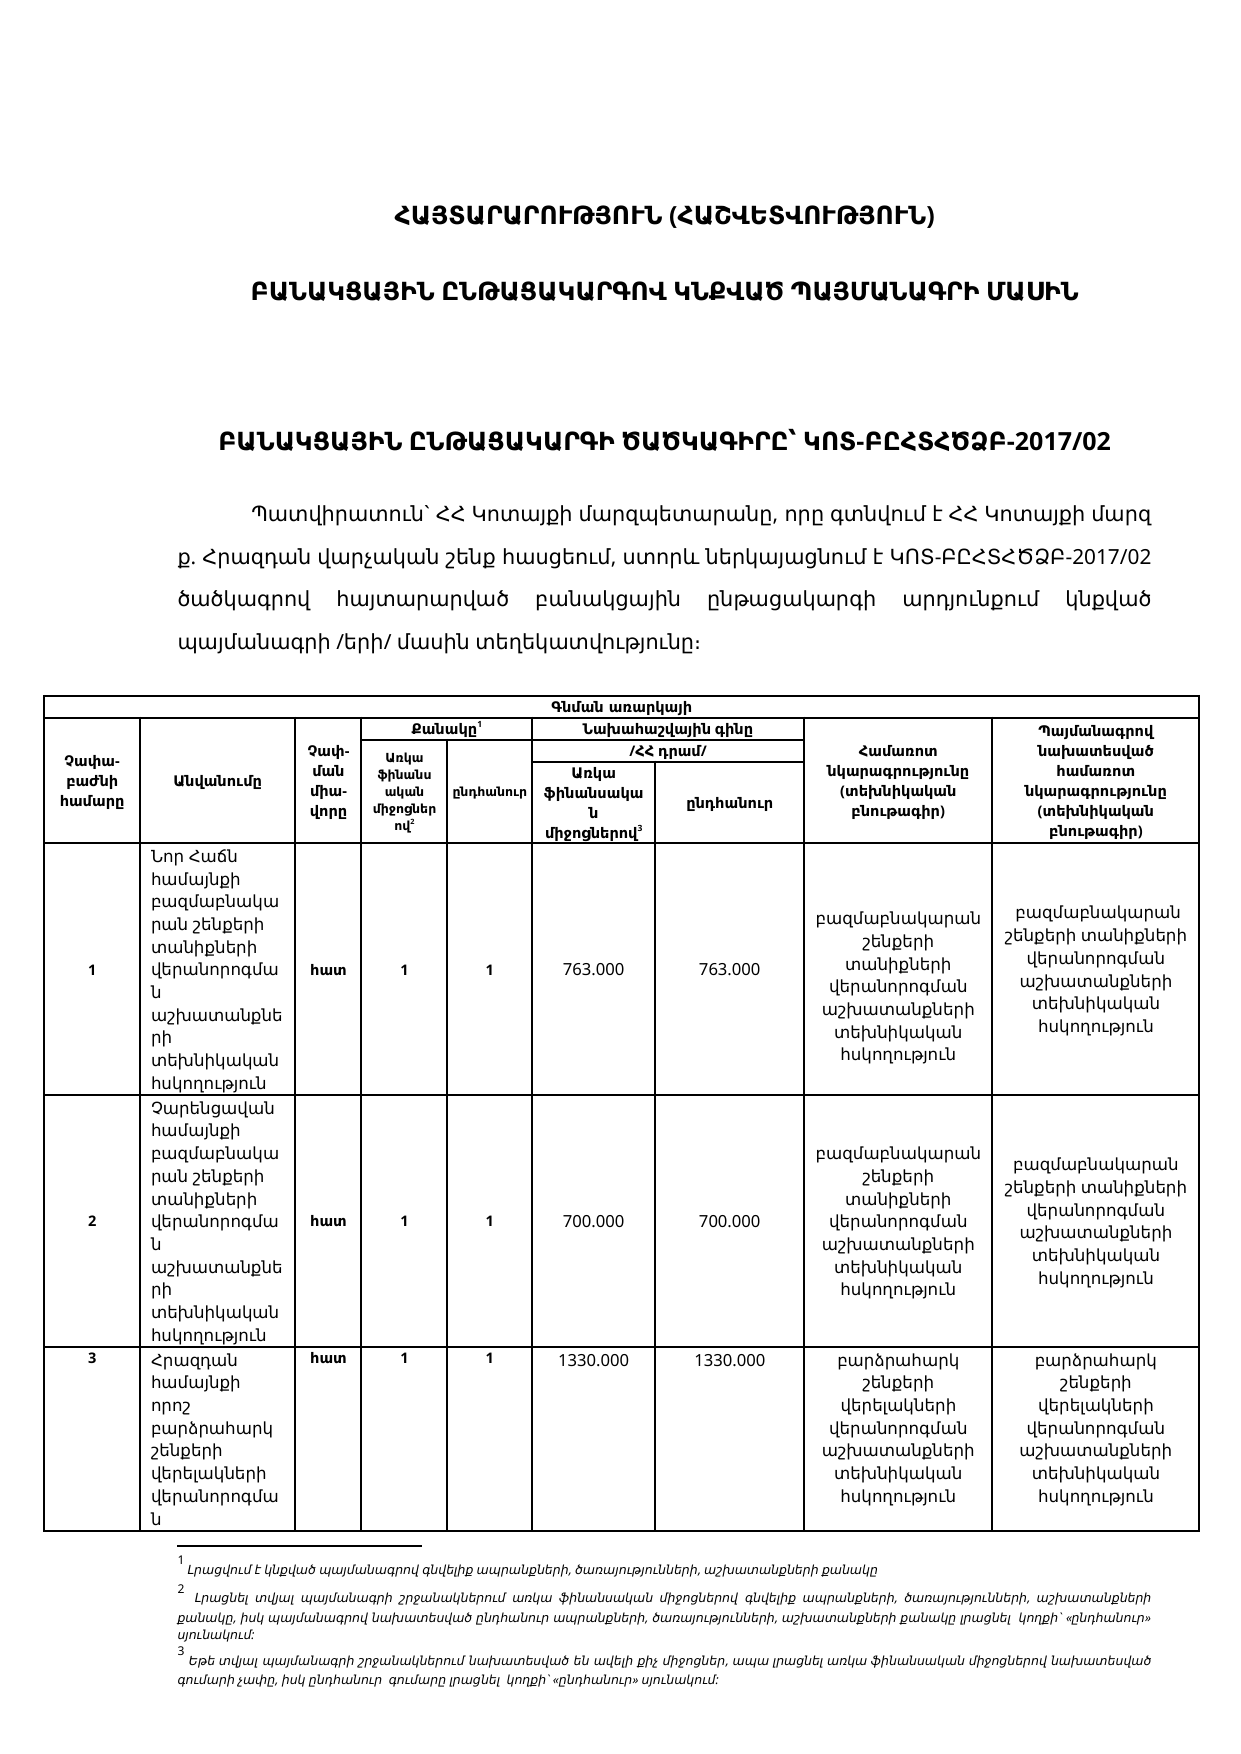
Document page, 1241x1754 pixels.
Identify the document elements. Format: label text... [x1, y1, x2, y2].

table_cell 1 [362, 1096, 446, 1346]
table_cell Չափա-բաժնի համարը [45, 719, 139, 842]
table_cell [993, 1348, 1198, 1530]
table_cell 1 [448, 1348, 531, 1530]
table_cell Չափ-ման միա-վորը [296, 719, 360, 842]
text ԲԱՆԱԿՑԱՅԻՆ ԸՆԹԱՑԱԿԱՐԳՈՎ ԿՆՔՎԱԾ ՊԱՅՄԱՆԱԳՐԻ ՄԱՍԻՆ [177, 274, 1152, 308]
subtitle ԲԱՆԱԿՑԱՅԻՆ ԸՆԹԱՑԱԿԱՐԳԻ ԾԱԾԿԱԳԻՐԸ՝ ԿՈՏ-ԲԸՀՏՀԾՁԲ-2017/02 [177, 423, 1152, 457]
table_cell Անվանումը [141, 719, 294, 842]
table_cell Համառոտ նկարագրությունը (տեխնիկական բնութագիր) [805, 719, 991, 842]
table_cell 1 [362, 844, 446, 1094]
table_cell Նոր Հաճն համայնքի բազմաբնակարան շենքերի տանիքների վերանորոգման աշխատանքների տեխնիկական հսկողություն [141, 844, 294, 1094]
table_cell /ՀՀ դրամ/ [533, 741, 803, 761]
table_cell 1 [448, 1096, 531, 1346]
table_cell Քանակը [362, 719, 531, 739]
table_cell 1330.000 [533, 1348, 654, 1530]
table_cell 700.000 [656, 1096, 803, 1346]
table_header Գնման առարկայի [45, 697, 1198, 717]
table_cell ընդհանուր [656, 763, 803, 842]
table_cell Պայմանագրով նախատեսված համառոտ նկարագրությունը (տեխնիկական բնութագիր) [993, 719, 1198, 842]
table_cell Չարենցավան համայնքի բազմաբնակարան շենքերի տանիքների վերանորոգման աշխատանքների տեխնիկական հսկողություն [141, 1096, 294, 1346]
table_cell Առկա ֆինանսական միջոցներով [533, 763, 654, 842]
table_cell Նախահաշվային գինը [533, 719, 803, 739]
table_cell բազմաբնակարան շենքերի տանիքների վերանորոգման աշխատանքների տեխնիկական հսկողություն [805, 1096, 991, 1346]
table_cell հատ [296, 1096, 360, 1346]
table_cell բազմաբնակարան շենքերի տանիքների վերանորոգման աշխատանքների տեխնիկական հսկողություն [993, 1096, 1198, 1346]
table_cell հատ [296, 844, 360, 1094]
table_cell 700.000 [533, 1096, 654, 1346]
table_cell բազմաբնակարան շենքերի տանիքների վերանորոգման աշխատանքների տեխնիկական հսկողություն [805, 844, 991, 1094]
table_cell 1 [448, 844, 531, 1094]
text ՀԱՅՏԱՐԱՐՈՒԹՅՈՒՆ (ՀԱՇՎԵՏՎՈՒԹՅՈՒՆ) [177, 198, 1152, 232]
table_cell 763.000 [656, 844, 803, 1094]
text Պատվիրատուն` ՀՀ Կոտայքի մարզպետարանը, որը գտնվում է ՀՀ Կոտայքի մարզ ք. Հրազդան վարչական շենք հասցեում, ստորև ներկայացնում է ԿՈՏ-ԲԸՀՏՀԾՁԲ-2017/02 ծածկագրով հայտարարված բանակցային ընթացակարգի արդյունքում կնքված պայմանագրի /երի/ մասին տեղեկատվությունը։ [177, 499, 1152, 656]
table_cell ընդհանուր [448, 741, 531, 842]
table_cell 2 [45, 1096, 139, 1346]
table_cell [141, 1348, 294, 1530]
table_cell 1330.000 [656, 1348, 803, 1530]
table_cell բազմաբնակարան շենքերի տանիքների վերանորոգման աշխատանքների տեխնիկական հսկողություն [993, 844, 1198, 1094]
table_cell հատ [296, 1348, 360, 1530]
table_cell 1 [362, 1348, 446, 1530]
table_cell 3 [45, 1348, 139, 1530]
table_cell 763.000 [533, 844, 654, 1094]
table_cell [805, 1348, 991, 1530]
table_cell 1 [45, 844, 139, 1094]
table_cell Առկա ֆինանսական միջոցներով [362, 741, 446, 842]
